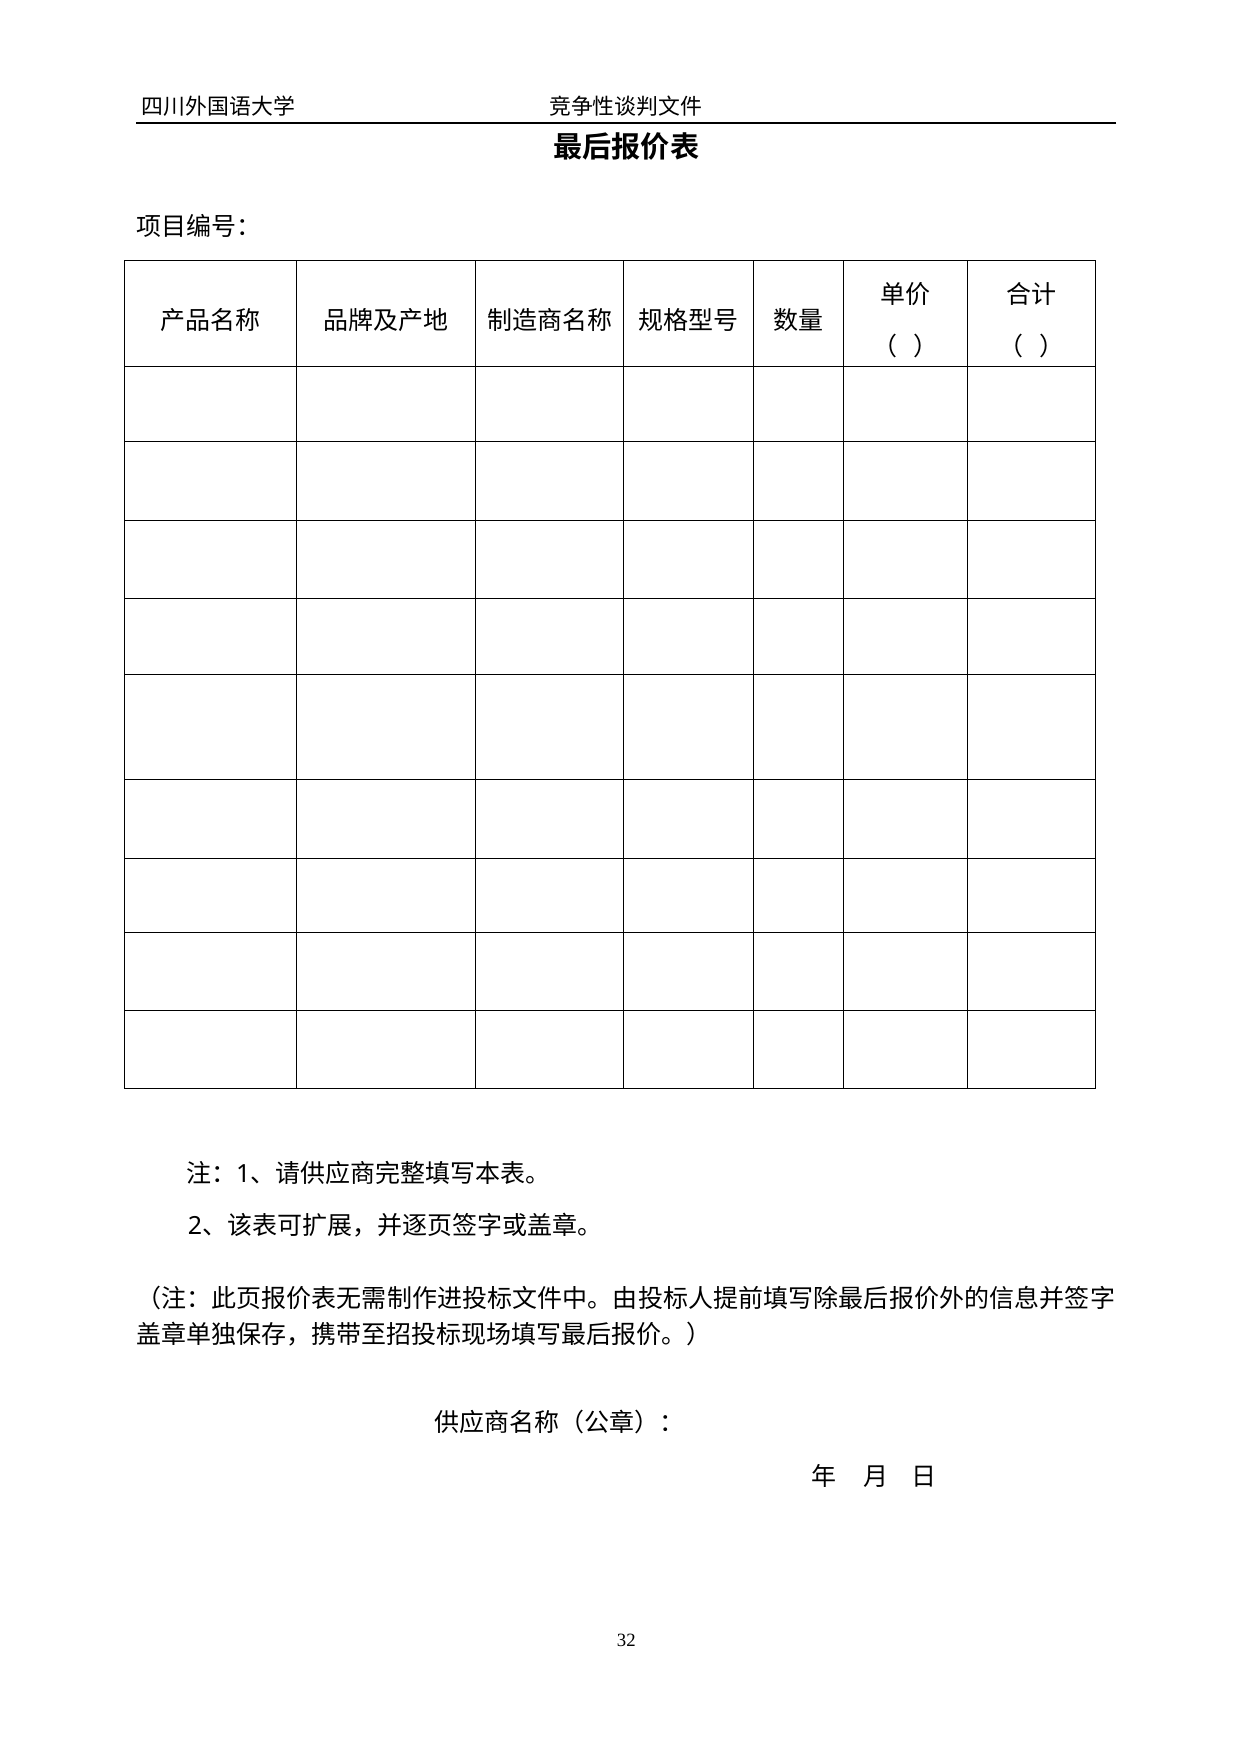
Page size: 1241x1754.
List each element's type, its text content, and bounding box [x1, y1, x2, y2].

table_cell [476, 859, 623, 932]
table_cell [844, 442, 967, 520]
table_cell [624, 675, 753, 779]
table_cell [754, 599, 843, 674]
table_cell [844, 933, 967, 1010]
text 项目编号： [136, 206, 1116, 242]
text 最后报价表 [136, 124, 1116, 166]
table_cell [968, 367, 1095, 441]
table_header 合计 （ ） [968, 261, 1095, 366]
table_cell [624, 442, 753, 520]
table_cell [754, 933, 843, 1010]
table_cell [476, 675, 623, 779]
text 注：1、请供应商完整填写本表。 [136, 1141, 1116, 1193]
table_cell [125, 1011, 296, 1087]
table_cell [844, 521, 967, 597]
table_cell [476, 933, 623, 1010]
table_cell [476, 521, 623, 597]
table_header 品牌及产地 [297, 261, 475, 366]
table_cell [125, 780, 296, 858]
table_header 制造商名称 [476, 261, 623, 366]
table_cell [297, 599, 475, 674]
table_cell [844, 675, 967, 779]
table_cell [297, 1011, 475, 1087]
table_cell [624, 599, 753, 674]
table_cell [125, 933, 296, 1010]
table_header 规格型号 [624, 261, 753, 366]
table_cell [624, 933, 753, 1010]
table_cell [624, 1011, 753, 1087]
table_cell [754, 780, 843, 858]
table_cell [297, 521, 475, 597]
table_cell [476, 780, 623, 858]
table_cell [125, 599, 296, 674]
table_cell [624, 521, 753, 597]
table_cell [297, 780, 475, 858]
table_cell [754, 521, 843, 597]
table_cell [125, 367, 296, 441]
table_cell [297, 675, 475, 779]
table_cell [844, 859, 967, 932]
table_cell [125, 859, 296, 932]
table_cell [297, 367, 475, 441]
table_cell [125, 521, 296, 597]
table_cell [624, 367, 753, 441]
table_header 产品名称 [125, 261, 296, 366]
table_cell [297, 442, 475, 520]
table_cell [754, 442, 843, 520]
table_header 单价 （ ） [844, 261, 967, 366]
table_cell [968, 675, 1095, 779]
text 供应商名称（公章）： [136, 1402, 1116, 1438]
table_cell [476, 367, 623, 441]
table_cell [125, 675, 296, 779]
table_cell [476, 442, 623, 520]
table_cell [297, 933, 475, 1010]
table_cell [624, 859, 753, 932]
table_cell [968, 1011, 1095, 1087]
table_cell [844, 367, 967, 441]
table_cell [624, 780, 753, 858]
text 年 月 日 [136, 1457, 1066, 1493]
table_cell [968, 521, 1095, 597]
table_cell [844, 1011, 967, 1087]
table_cell [968, 859, 1095, 932]
table_cell [968, 442, 1095, 520]
table_cell [968, 933, 1095, 1010]
table_cell [754, 367, 843, 441]
table_cell [754, 675, 843, 779]
table_cell [968, 780, 1095, 858]
table_cell [844, 599, 967, 674]
table_cell [297, 859, 475, 932]
table_cell [476, 599, 623, 674]
table_cell [754, 1011, 843, 1087]
table_cell [476, 1011, 623, 1087]
table_header 数量 [754, 261, 843, 366]
text 2、该表可扩展，并逐页签字或盖章。 [136, 1193, 1116, 1245]
table_cell [844, 780, 967, 858]
table_cell [754, 859, 843, 932]
text （注：此页报价表无需制作进投标文件中。由投标人提前填写除最后报价外的信息并签字盖章单独保存，携带至招投标现场填写最后报价。） [136, 1279, 1116, 1351]
table_cell [125, 442, 296, 520]
table_cell [968, 599, 1095, 674]
